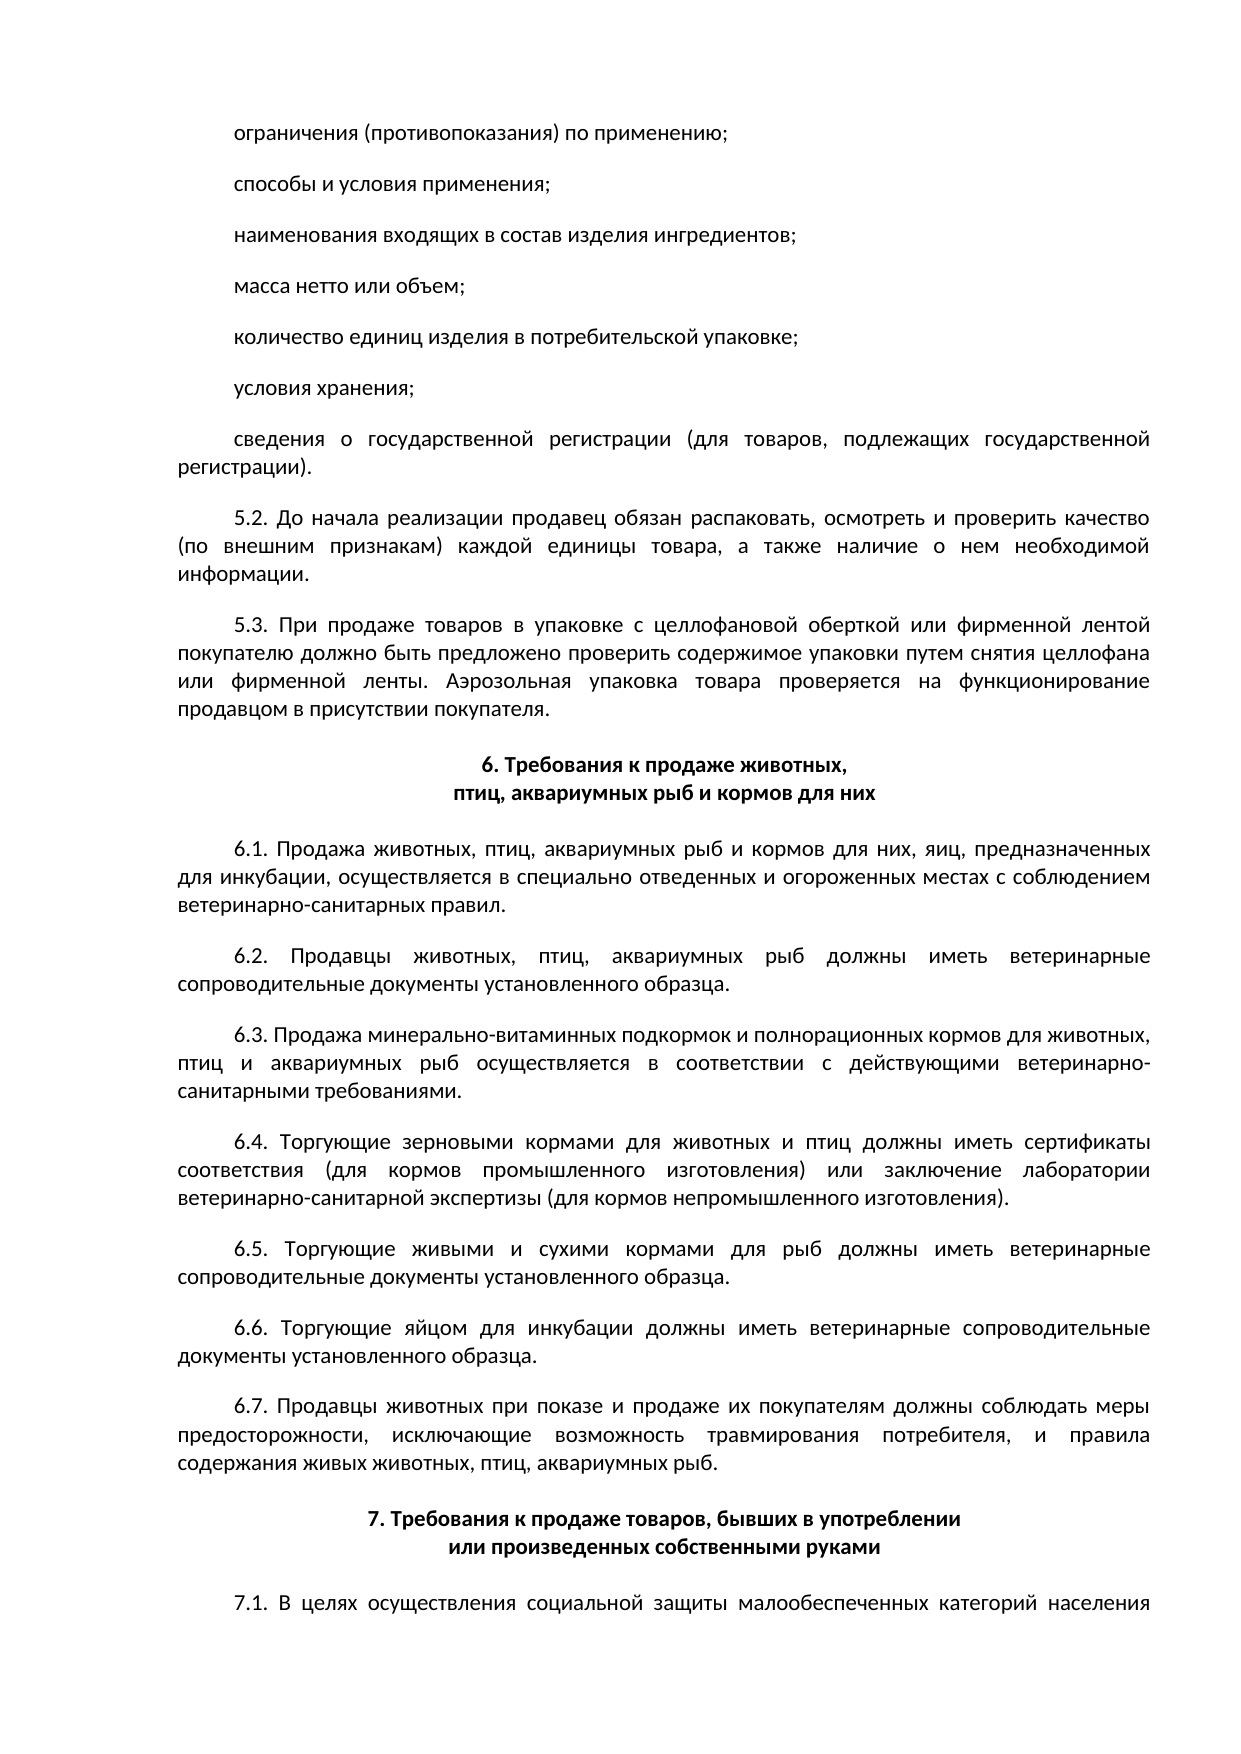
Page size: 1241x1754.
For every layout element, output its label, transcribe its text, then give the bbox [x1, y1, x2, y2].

text сведения о государственной регистрации (для товаров, подлежащих государственной регистрации). [177, 424, 1152, 480]
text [177, 1588, 1152, 1616]
text 6.4. Торгующие зерновыми кормами для животных и птиц должны иметь сертификаты соответствия (для кормов промышленного изготовления) или заключение лаборатории ветеринарно-санитарной экспертизы (для кормов непромышленного изготовления). [177, 1127, 1152, 1211]
text масса нетто или объем; [177, 271, 1152, 299]
text 6.6. Торгующие яйцом для инкубации должны иметь ветеринарные сопроводительные документы установленного образца. [177, 1313, 1152, 1369]
text 6.3. Продажа минерально-витаминных подкормок и полнорационных кормов для животных, птиц и аквариумных рыб осуществляется в соответствии с действующими ветеринарно-санитарными требованиями. [177, 1020, 1152, 1104]
text наименования входящих в состав изделия ингредиентов; [177, 220, 1152, 248]
title или произведенных собственными руками [177, 1532, 1152, 1560]
text 5.3. При продаже товаров в упаковке с целлофановой оберткой или фирменной лентой покупателю должно быть предложено проверить содержимое упаковки путем снятия целлофана или фирменной ленты. Аэрозольная упаковка товара проверяется на функционирование продавцом в присутствии покупателя. [177, 610, 1152, 722]
title 6. Требования к продаже животных, [177, 750, 1152, 778]
text 6.5. Торгующие живыми и сухими кормами для рыб должны иметь ветеринарные сопроводительные документы установленного образца. [177, 1234, 1152, 1290]
text ограничения (противопоказания) по применению; [177, 118, 1152, 146]
text 6.7. Продавцы животных при показе и продаже их покупателям должны соблюдать меры предосторожности, исключающие возможность травмирования потребителя, и правила содержания живых животных, птиц, аквариумных рыб. [177, 1392, 1152, 1476]
text количество единиц изделия в потребительской упаковке; [177, 322, 1152, 350]
text 6.1. Продажа животных, птиц, аквариумных рыб и кормов для них, яиц, предназначенных для инкубации, осуществляется в специально отведенных и огороженных местах с соблюдением ветеринарно-санитарных правил. [177, 834, 1152, 918]
title птиц, аквариумных рыб и кормов для них [177, 778, 1152, 806]
text способы и условия применения; [177, 169, 1152, 197]
title 7. Требования к продаже товаров, бывших в употреблении [177, 1504, 1152, 1532]
text 6.2. Продавцы животных, птиц, аквариумных рыб должны иметь ветеринарные сопроводительные документы установленного образца. [177, 941, 1152, 997]
text условия хранения; [177, 373, 1152, 401]
text 5.2. До начала реализации продавец обязан распаковать, осмотреть и проверить качество (по внешним признакам) каждой единицы товара, а также наличие о нем необходимой информации. [177, 503, 1152, 587]
